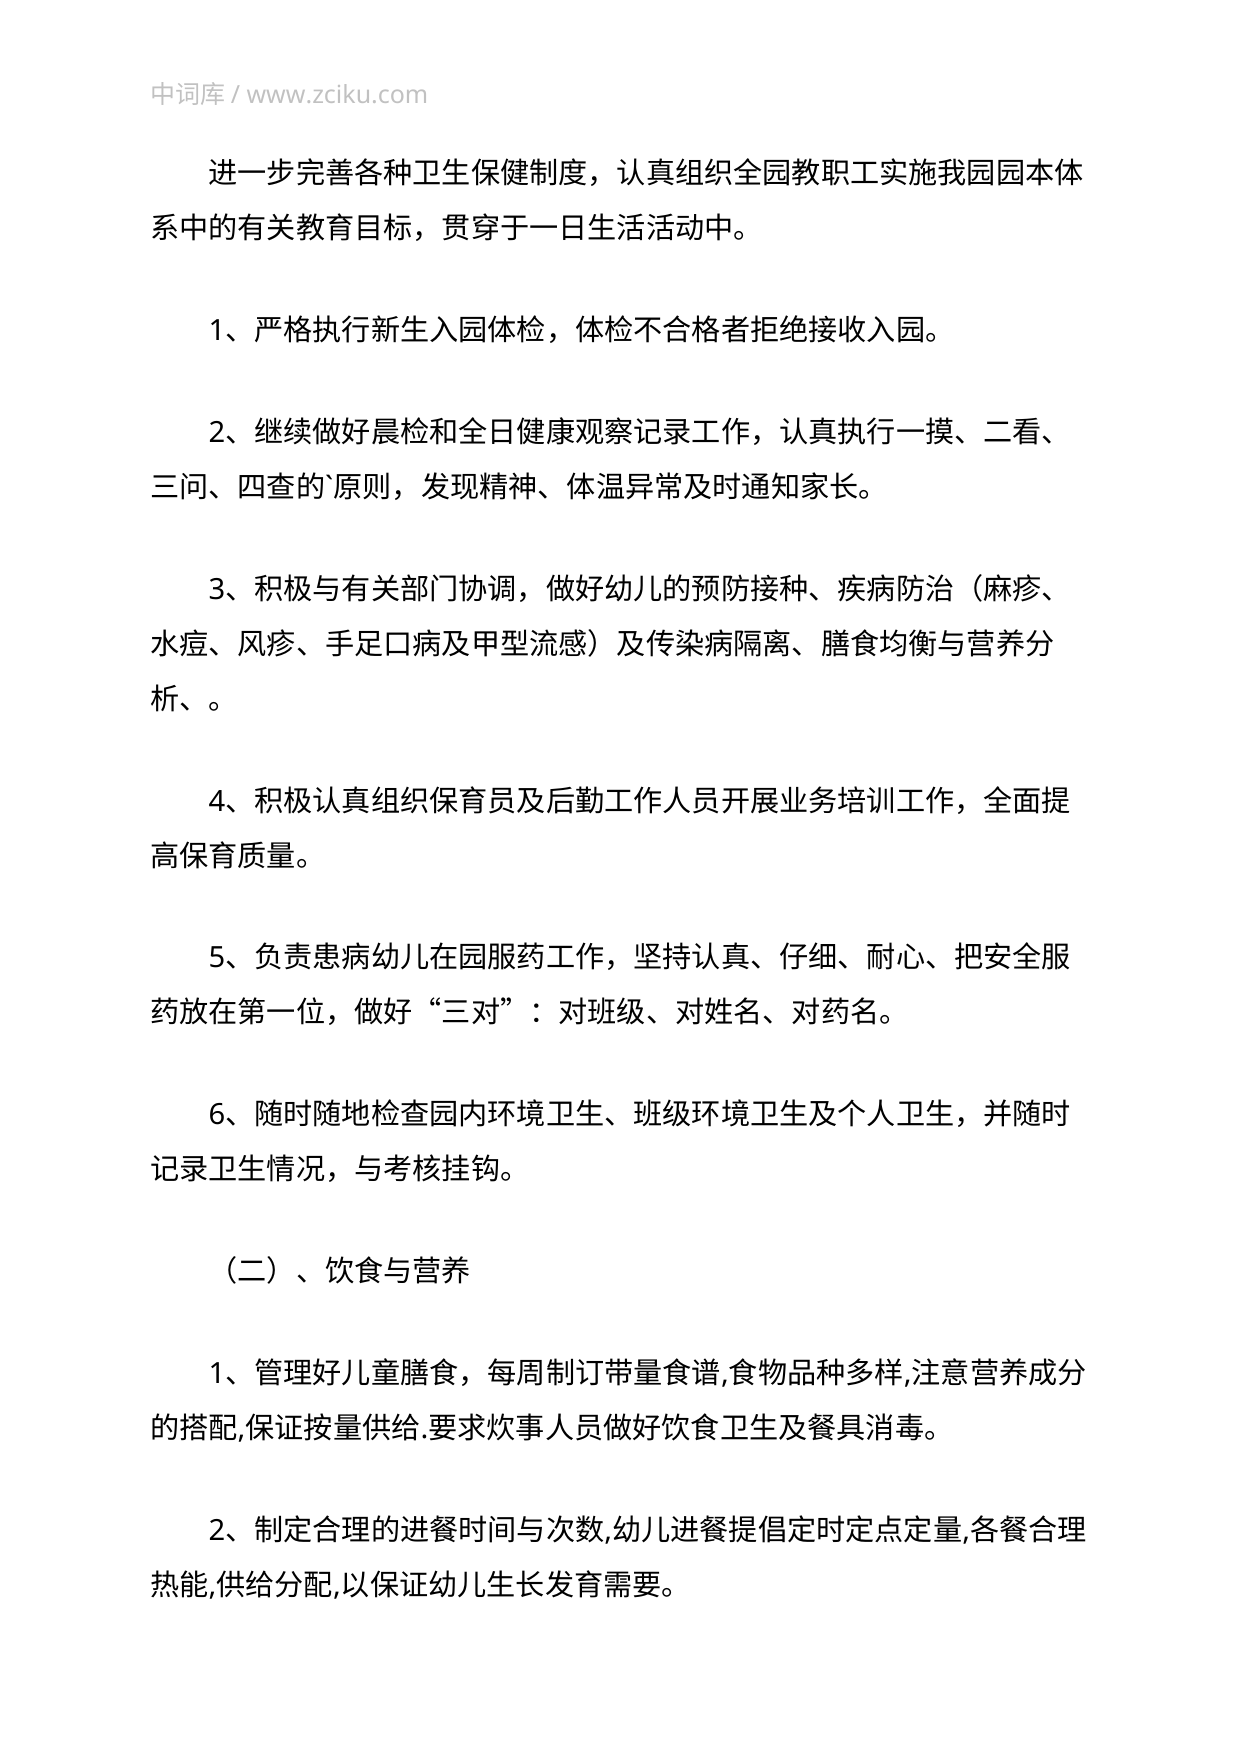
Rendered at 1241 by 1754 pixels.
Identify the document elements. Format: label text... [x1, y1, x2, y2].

text 4、积极认真组织保育员及后勤工作人员开展业务培训工作，全面提高保育质量。 [150, 777, 1090, 874]
text 5、负责患病幼儿在园服药工作，坚持认真、仔细、耐心、把安全服药放在第一位，做好“三对”：对班级、对姓名、对药名。 [150, 934, 1090, 1031]
text 2、制定合理的进餐时间与次数,幼儿进餐提倡定时定点定量,各餐合理热能,供给分配,以保证幼儿生长发育需要。 [150, 1506, 1090, 1604]
text 2、继续做好晨检和全日健康观察记录工作，认真执行一摸、二看、三问、四查的`原则，发现精神、体温异常及时通知家长。 [150, 409, 1090, 506]
text 6、随时随地检查园内环境卫生、班级环境卫生及个人卫生，并随时记录卫生情况，与考核挂钩。 [150, 1091, 1090, 1188]
text 1、管理好儿童膳食，每周制订带量食谱,食物品种多样,注意营养成分的搭配,保证按量供给.要求炊事人员做好饮食卫生及餐具消毒。 [150, 1349, 1090, 1447]
text （二）、饮食与营养 [150, 1248, 1090, 1290]
text 3、积极与有关部门协调，做好幼儿的预防接种、疾病防治（麻疹、水痘、风疹、手足口病及甲型流感）及传染病隔离、膳食均衡与营养分析、。 [150, 566, 1090, 718]
text 1、严格执行新生入园体检，体检不合格者拒绝接收入园。 [150, 307, 1090, 349]
text 进一步完善各种卫生保健制度，认真组织全园教职工实施我园园本体系中的有关教育目标，贯穿于一日生活活动中。 [150, 150, 1090, 247]
